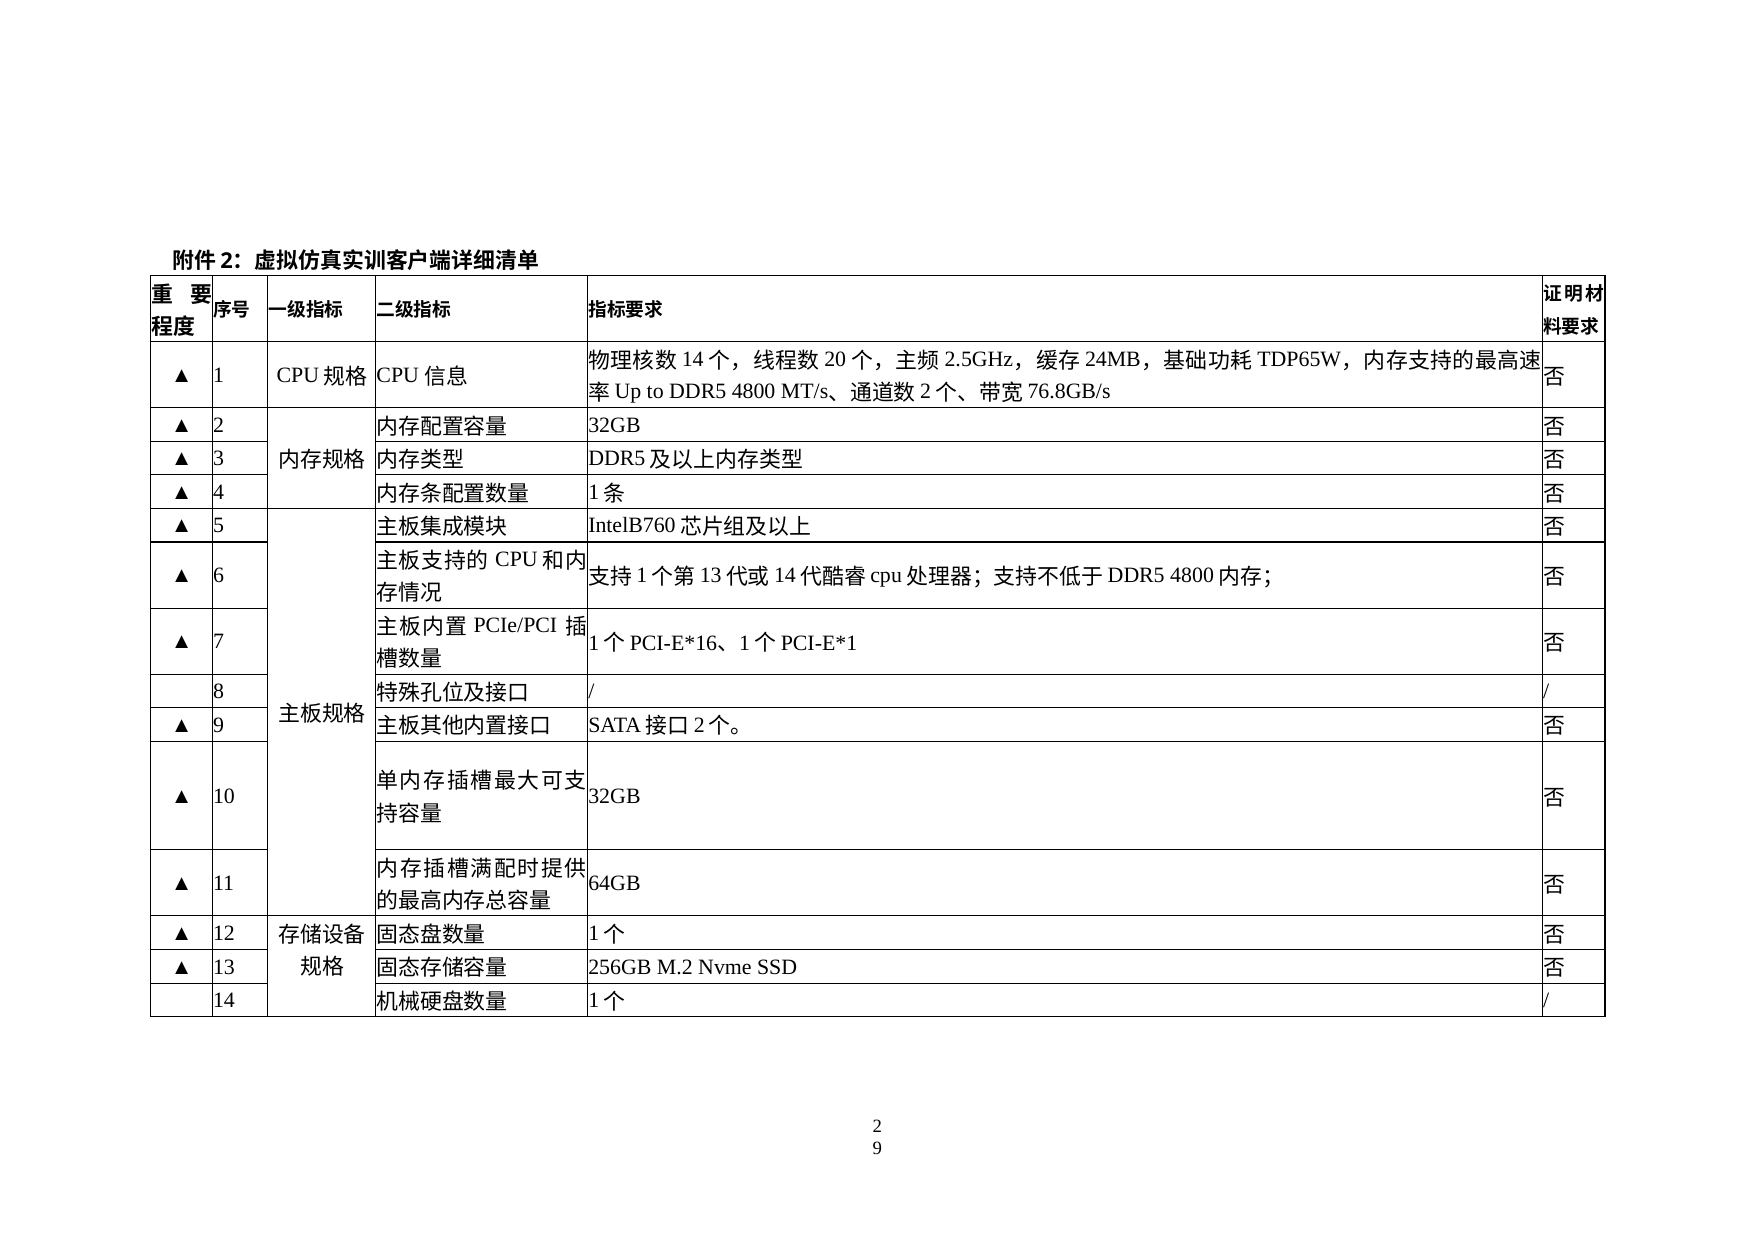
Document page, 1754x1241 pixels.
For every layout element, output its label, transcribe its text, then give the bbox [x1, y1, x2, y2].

table_cell 主板其他内置接口 [376, 708, 587, 741]
table_cell 机械硬盘数量 [376, 984, 587, 1016]
table_cell 32GB [588, 742, 1542, 849]
table_header 指标要求 [588, 276, 1542, 341]
table_cell 主板支持的 CPU和内存情况 [376, 543, 587, 607]
table_cell 主板内置PCIe/PCI 插槽数量 [376, 609, 587, 673]
table_cell 否 [1543, 850, 1604, 915]
table_cell 6 [213, 543, 267, 607]
table_cell 主板规格 [268, 509, 375, 915]
table_cell ▲ [151, 742, 212, 849]
table_cell ▲ [151, 442, 212, 474]
table_cell ▲ [151, 609, 212, 673]
table_cell 内存配置容量 [376, 408, 587, 441]
table_cell 10 [213, 742, 267, 849]
table_cell 否 [1543, 342, 1604, 407]
table_cell 1个 [588, 916, 1542, 949]
table_cell DDR5及以上内存类型 [588, 442, 1542, 474]
table_cell 32GB [588, 408, 1542, 441]
table_cell 256GB M.2 Nvme SSD [588, 950, 1542, 982]
table_cell ▲ [151, 475, 212, 508]
table_cell 8 [213, 675, 267, 707]
table_cell ▲ [151, 408, 212, 441]
table_cell 否 [1543, 442, 1604, 474]
table_cell ▲ [151, 950, 212, 982]
table_cell 1 [213, 342, 267, 407]
table_cell 14 [213, 984, 267, 1016]
table_cell IntelB760芯片组及以上 [588, 509, 1542, 541]
table_cell 1条 [588, 475, 1542, 508]
table_cell ▲ [151, 850, 212, 915]
table_cell 否 [1543, 950, 1604, 982]
table_cell 1个 [588, 984, 1542, 1016]
table_cell CPU 信息 [376, 342, 587, 407]
table_cell 特殊孔位及接口 [376, 675, 587, 707]
table_cell CPU规格 [268, 342, 375, 407]
table_cell ▲ [151, 509, 212, 541]
table_cell 9 [213, 708, 267, 741]
table_cell 内存条配置数量 [376, 475, 587, 508]
table_cell 否 [1543, 475, 1604, 508]
table_cell 1个PCI-E*16、1个PCI-E*1 [588, 609, 1542, 673]
table_cell 支持1个第13代或14代酷睿cpu处理器；支持不低于DDR5 4800内存； [588, 543, 1542, 607]
table_cell 2 [213, 408, 267, 441]
table_cell 3 [213, 442, 267, 474]
table_cell SATA接口2个。 [588, 708, 1542, 741]
table_cell 否 [1543, 543, 1604, 607]
table_cell ▲ [151, 916, 212, 949]
table_cell 存储设备规格 [268, 916, 375, 1016]
table_cell 4 [213, 475, 267, 508]
table_cell 主板集成模块 [376, 509, 587, 541]
table_cell 内存规格 [268, 408, 375, 508]
table_cell 否 [1543, 916, 1604, 949]
table_cell ▲ [151, 708, 212, 741]
table_header 一级指标 [268, 276, 375, 341]
table_cell 否 [1543, 509, 1604, 541]
table_cell 否 [1543, 742, 1604, 849]
table_cell 12 [213, 916, 267, 949]
table_cell [151, 675, 212, 707]
table_cell 固态存储容量 [376, 950, 587, 982]
table_cell 13 [213, 950, 267, 982]
text 附件2：虚拟仿真实训客户端详细清单 [150, 243, 1604, 275]
table_header 证明材料要求 [1543, 276, 1604, 341]
table_cell [151, 984, 212, 1016]
table_cell / [1543, 675, 1604, 707]
table_cell 7 [213, 609, 267, 673]
table_cell ▲ [151, 543, 212, 607]
table_header 序号 [213, 276, 267, 341]
table_cell 固态盘数量 [376, 916, 587, 949]
table_cell 否 [1543, 609, 1604, 673]
table_cell ▲ [151, 342, 212, 407]
table_cell 否 [1543, 408, 1604, 441]
table_cell 内存类型 [376, 442, 587, 474]
table_cell / [1543, 984, 1604, 1016]
table_cell 否 [1543, 708, 1604, 741]
table_cell 64GB [588, 850, 1542, 915]
table_cell / [588, 675, 1542, 707]
table_cell 物理核数14个，线程数20个，主频2.5GHz，缓存24MB，基础功耗TDP65W，内存支持的最高速率Up to DDR5 4800 MT/s、通道数2个、带宽76.8GB/s [588, 342, 1542, 407]
table_header 二级指标 [376, 276, 587, 341]
table_cell 内存插槽满配时提供的最高内存总容量 [376, 850, 587, 915]
table_cell 单内存插槽最大可支持容量 [376, 742, 587, 849]
table_cell 5 [213, 509, 267, 541]
table_cell 11 [213, 850, 267, 915]
table_header 重要程度 [151, 276, 212, 341]
